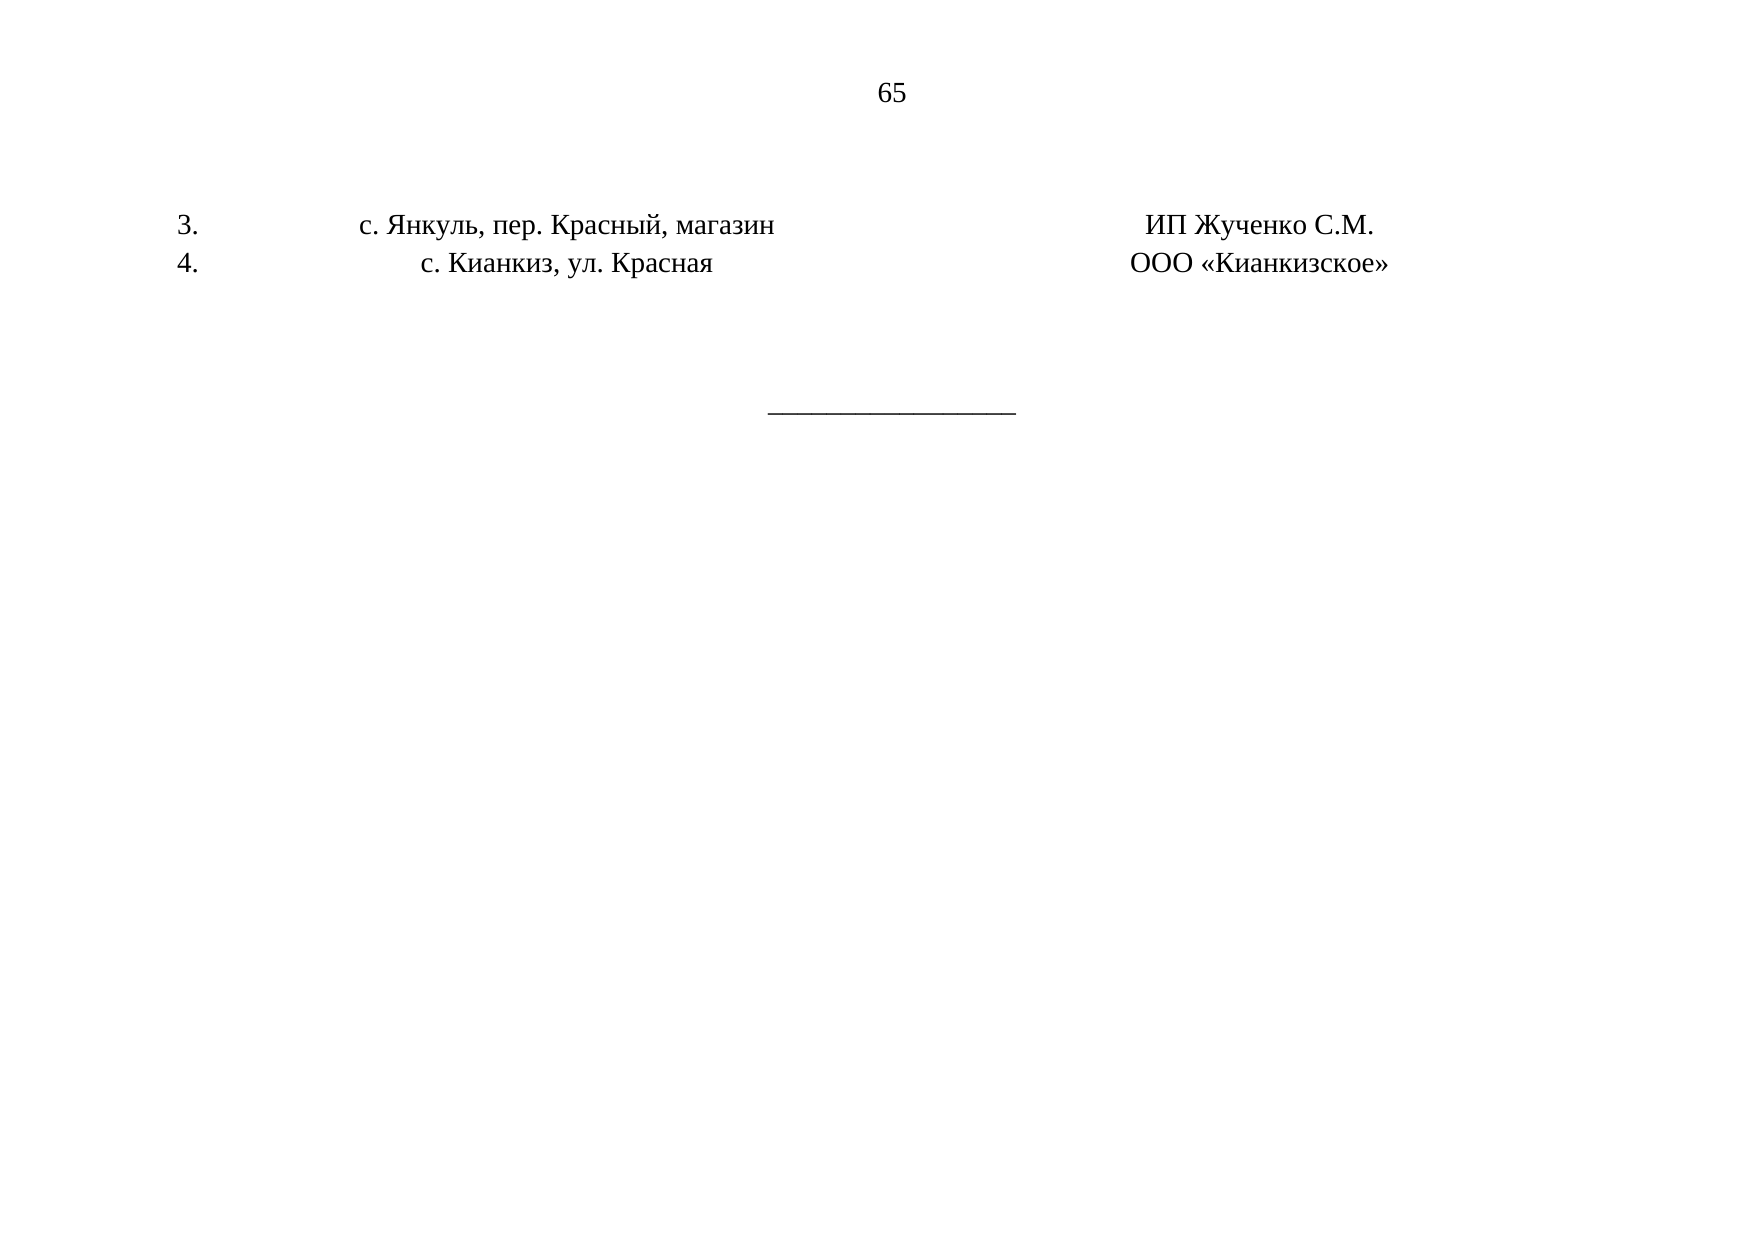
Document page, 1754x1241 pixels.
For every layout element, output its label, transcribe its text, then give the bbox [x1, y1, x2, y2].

table_cell 4. [136, 245, 239, 284]
table_cell с. Кианкиз, ул. Красная [239, 245, 894, 284]
text _________________ [148, 384, 1636, 418]
table_cell 3. [136, 207, 239, 245]
table_cell с. Янкуль, пер. Красный, магазин [239, 207, 894, 245]
table_cell ООО «Кианкизское» [895, 245, 1624, 284]
table_cell ИП Жученко С.М. [895, 207, 1624, 245]
